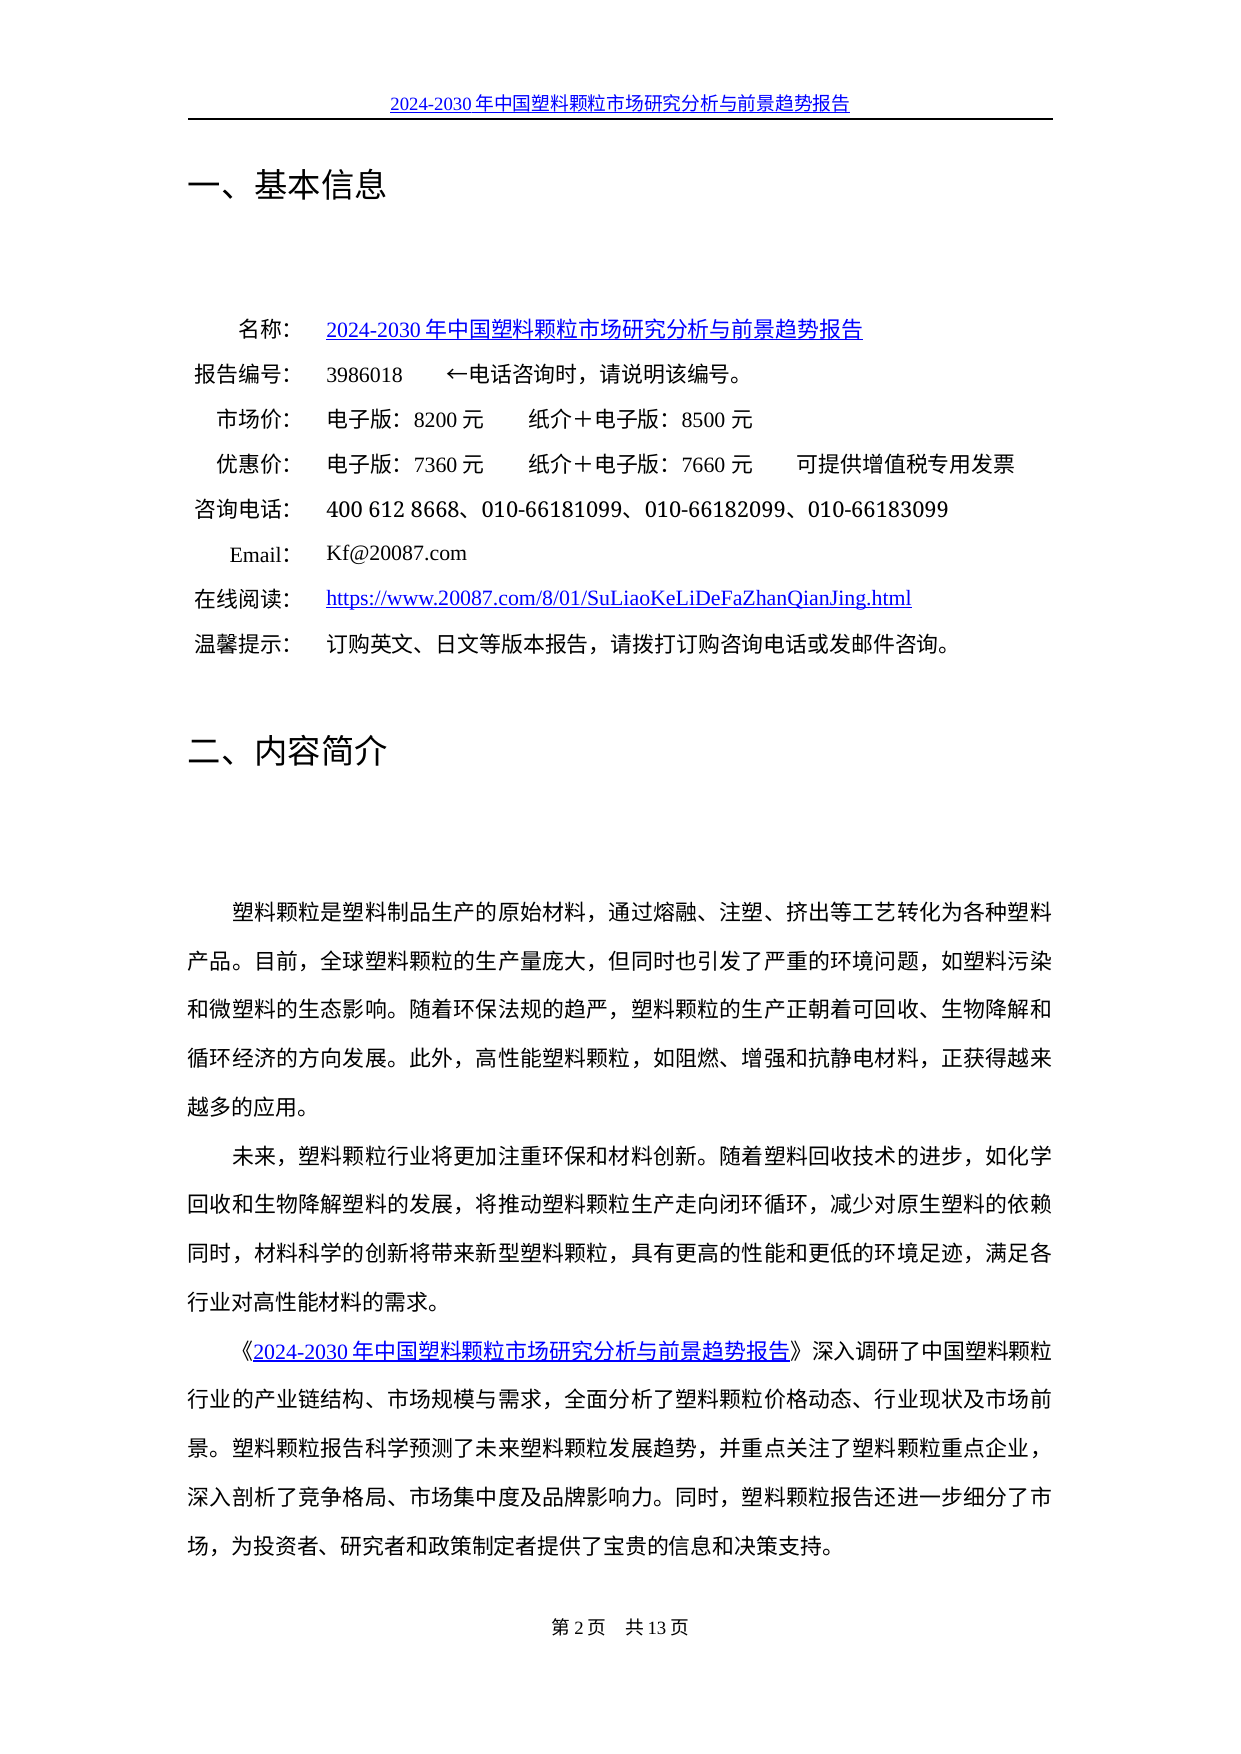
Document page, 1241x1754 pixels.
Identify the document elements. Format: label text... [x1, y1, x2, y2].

table_cell 在线阅读： [167, 582, 315, 627]
table_cell 电子版：7360 元 纸介＋电子版：7660 元 可提供增值税专用发票 [315, 447, 1073, 492]
table_cell 优惠价： [167, 447, 315, 492]
table_cell [315, 582, 1073, 627]
table_cell 400 612 8668、010-66181099、010-66182099、010-66183099 [315, 492, 1073, 537]
table_cell 报告编号： [167, 357, 315, 402]
table_header 2024-2030年中国塑料颗粒市场研究分析与前景趋势报告 [315, 312, 1073, 357]
table_cell 3986018 ←电话咨询时，请说明该编号。 [315, 357, 1073, 402]
table_cell 订购英文、日文等版本报告，请拨打订购咨询电话或发邮件咨询。 [315, 627, 1073, 672]
title 一、基本信息 [187, 150, 1053, 215]
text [187, 894, 1053, 1561]
table_cell Kf@20087.com [315, 537, 1073, 582]
table_cell 温馨提示： [167, 627, 315, 672]
table_header 名称： [167, 312, 315, 357]
table_cell 市场价： [167, 402, 315, 447]
table_cell Email： [167, 537, 315, 582]
table_cell 咨询电话： [167, 492, 315, 537]
table_cell 电子版：8200 元 纸介＋电子版：8500 元 [315, 402, 1073, 447]
title 二、内容简介 [187, 717, 1053, 782]
